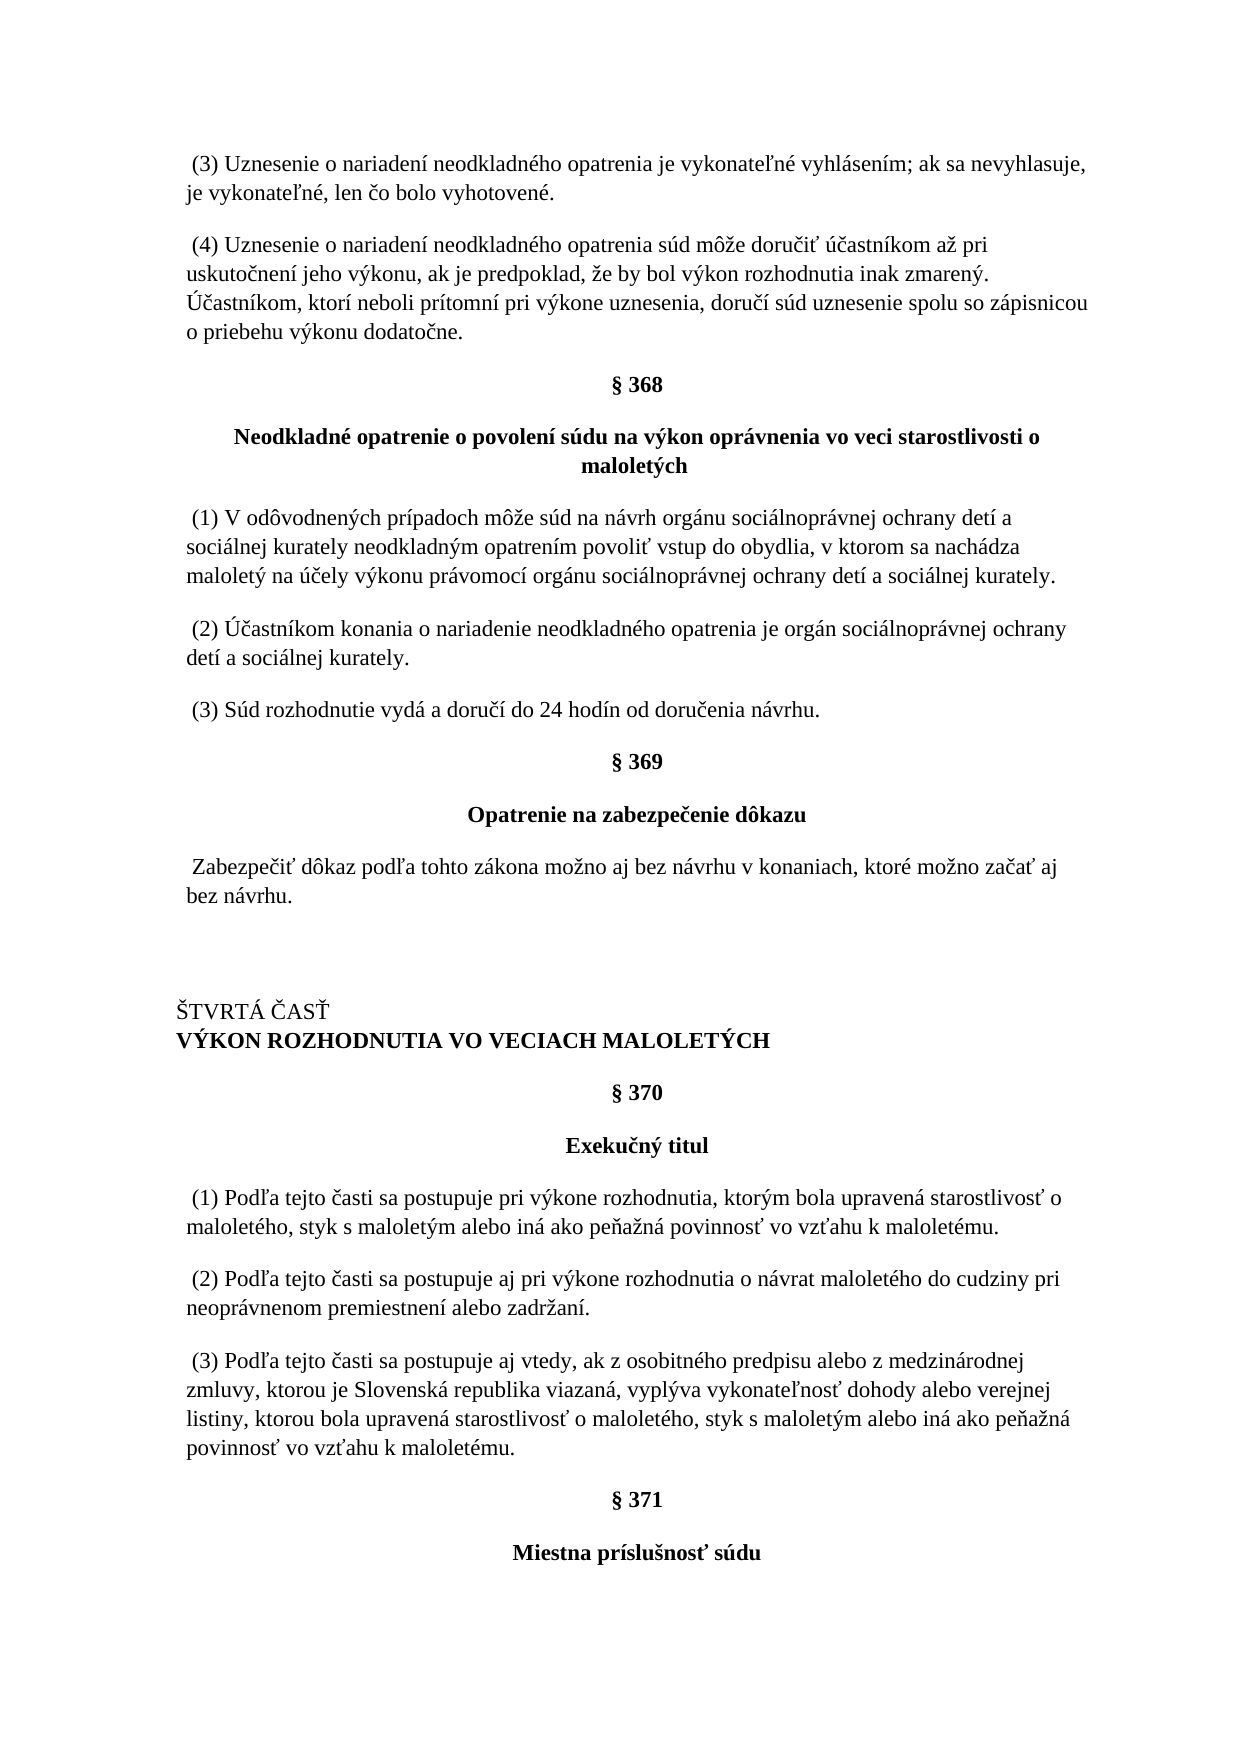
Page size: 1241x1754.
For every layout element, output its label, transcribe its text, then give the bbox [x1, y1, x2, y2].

text (1) Podľa tejto časti sa postupuje pri výkone rozhodnutia, ktorým bola upravená starostlivosť o maloletého, styk s maloletým alebo iná ako peňažná povinnosť vo vzťahu k maloletému. [186, 1184, 1090, 1239]
text (2) Podľa tejto časti sa postupuje aj pri výkone rozhodnutia o návrat maloletého do cudziny pri neoprávnenom premiestnení alebo zadržaní. [186, 1266, 1090, 1321]
text § 368 [178, 371, 1090, 397]
text Zabezpečiť dôkaz podľa tohto zákona možno aj bez návrhu v konaniach, ktoré možno začať aj bez návrhu. [186, 853, 1090, 908]
text Exekučný titul [178, 1132, 1090, 1158]
text § 369 [178, 748, 1090, 775]
text ŠTVRTÁ ČASŤ [170, 998, 1090, 1024]
text Neodkladné opatrenie o povolení súdu na výkon oprávnenia vo veci starostlivosti o maloletých [178, 423, 1090, 478]
text VÝKON ROZHODNUTIA VO VECIACH MALOLETÝCH [170, 1027, 1090, 1053]
text Opatrenie na zabezpečenie dôkazu [178, 801, 1090, 827]
text (3) Súd rozhodnutie vydá a doručí do 24 hodín od doručenia návrhu. [186, 696, 1090, 722]
text (2) Účastníkom konania o nariadenie neodkladného opatrenia je orgán sociálnoprávnej ochrany detí a sociálnej kurately. [186, 615, 1090, 670]
text § 371 [178, 1486, 1090, 1512]
text (4) Uznesenie o nariadení neodkladného opatrenia súd môže doručiť účastníkom až pri uskutočnení jeho výkonu, ak je predpoklad, že by bol výkon rozhodnutia inak zmarený. Účastníkom, ktorí neboli prítomní pri výkone uznesenia, doručí súd uznesenie spolu so zápisnicou o priebehu výkonu dodatočne. [186, 231, 1090, 344]
text (3) Uznesenie o nariadení neodkladného opatrenia je vykonateľné vyhlásením; ak sa nevyhlasuje, je vykonateľné, len čo bolo vyhotovené. [186, 150, 1090, 205]
text Miestna príslušnosť súdu [178, 1538, 1090, 1565]
text § 370 [178, 1079, 1090, 1106]
text (1) V odôvodnených prípadoch môže súd na návrh orgánu sociálnoprávnej ochrany detí a sociálnej kurately neodkladným opatrením povoliť vstup do obydlia, v ktorom sa nachádza maloletý na účely výkonu právomocí orgánu sociálnoprávnej ochrany detí a sociálnej kurately. [186, 504, 1090, 589]
text (3) Podľa tejto časti sa postupuje aj vtedy, ak z osobitného predpisu alebo z medzinárodnej zmluvy, ktorou je Slovenská republika viazaná, vyplýva vykonateľnosť dohody alebo verejnej listiny, ktorou bola upravená starostlivosť o maloletého, styk s maloletým alebo iná ako peňažná povinnosť vo vzťahu k maloletému. [186, 1347, 1090, 1460]
